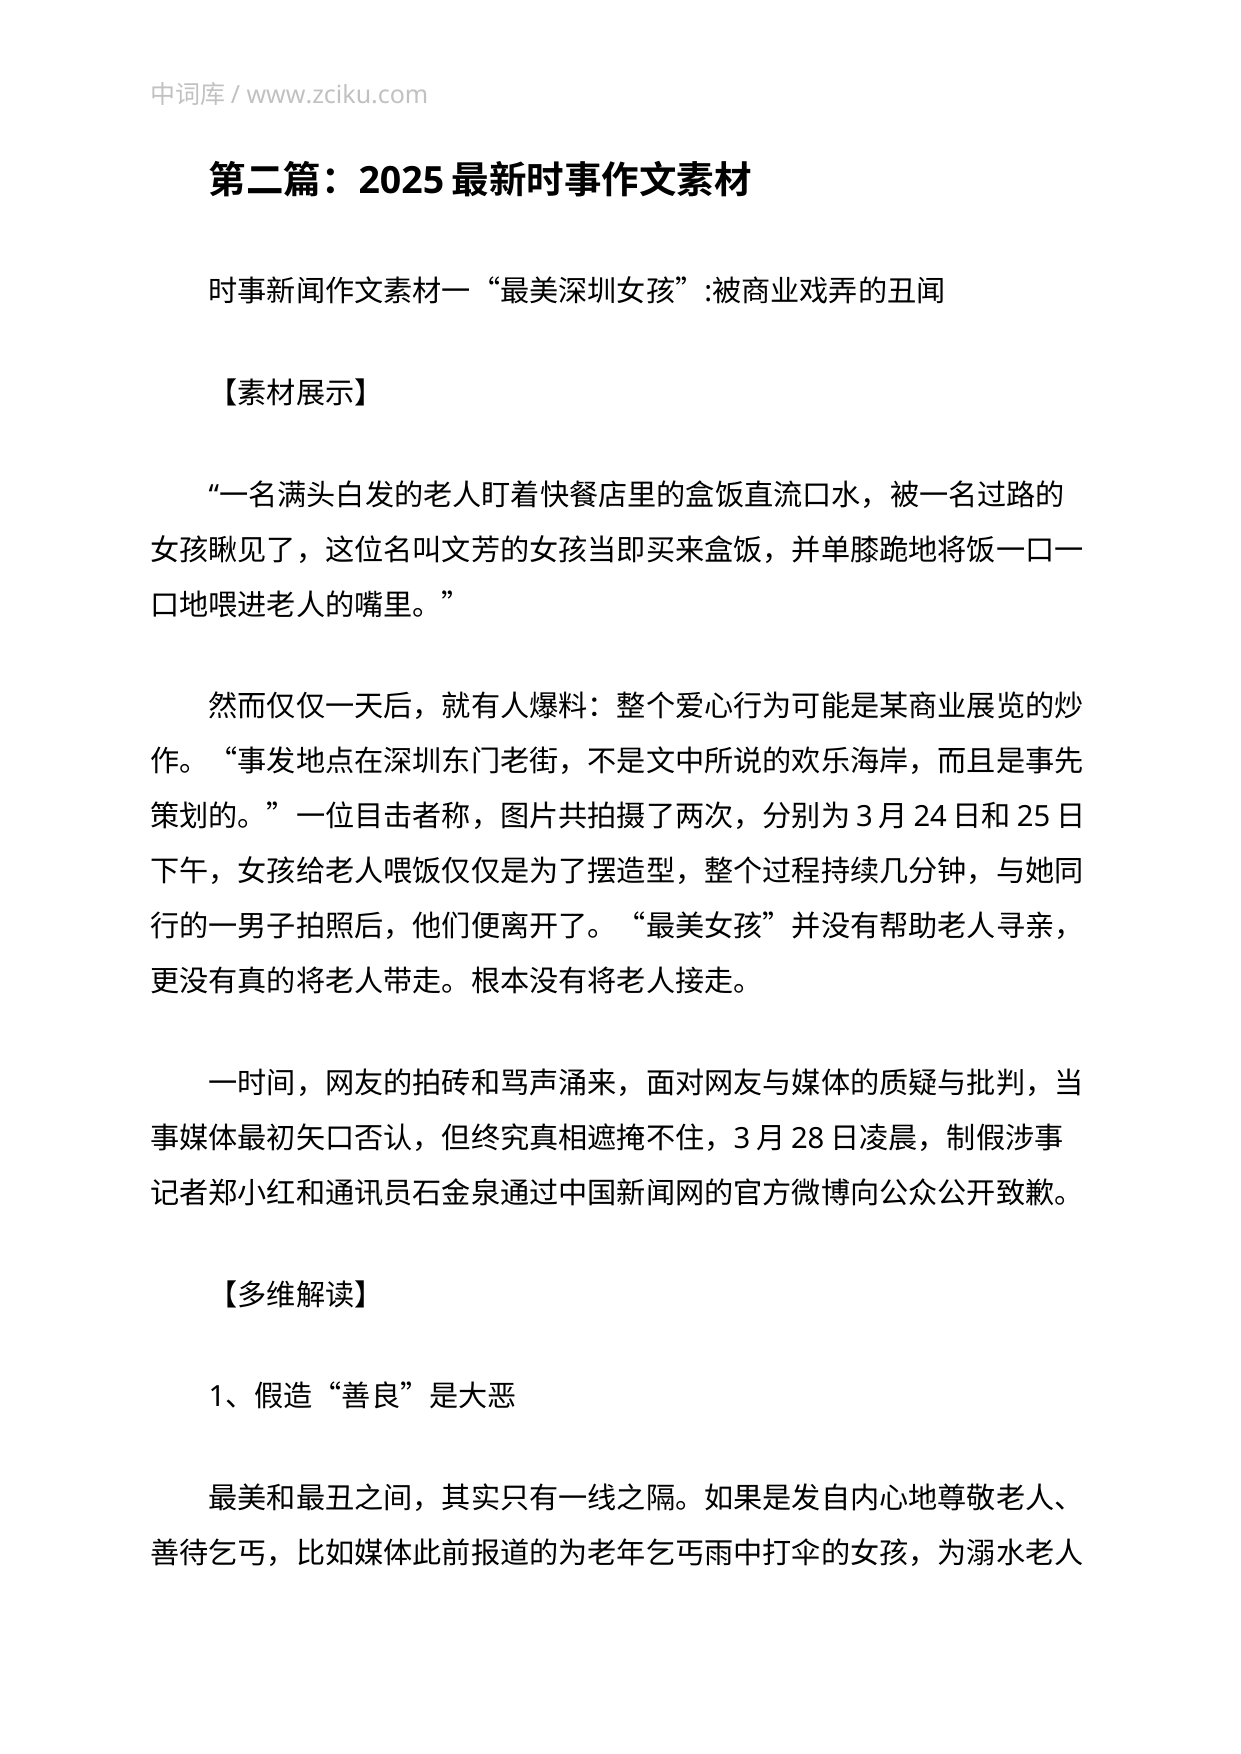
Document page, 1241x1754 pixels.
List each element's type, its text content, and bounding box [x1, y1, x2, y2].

text “一名满头白发的老人盯着快餐店里的盒饭直流口水，被一名过路的女孩瞅见了，这位名叫文芳的女孩当即买来盒饭，并单膝跪地将饭一口一口地喂进老人的嘴里。” [150, 471, 1090, 623]
text 【多维解读】 [150, 1271, 1090, 1313]
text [150, 1475, 1090, 1572]
text 【素材展示】 [150, 369, 1090, 412]
text 然而仅仅一天后，就有人爆料：整个爱心行为可能是某商业展览的炒作。“事发地点在深圳东门老街，不是文中所说的欢乐海岸，而且是事先策划的。”一位目击者称，图片共拍摄了两次，分别为3月24日和25日下午，女孩给老人喂饭仅仅是为了摆造型，整个过程持续几分钟，与她同行的一男子拍照后，他们便离开了。“最美女孩”并没有帮助老人寻亲，更没有真的将老人带走。根本没有将老人接走。 [150, 683, 1090, 1000]
text 一时间，网友的拍砖和骂声涌来，面对网友与媒体的质疑与批判，当事媒体最初矢口否认，但终究真相遮掩不住，3月28日凌晨，制假涉事记者郑小红和通讯员石金泉通过中国新闻网的官方微博向公众公开致歉。 [150, 1059, 1090, 1212]
text 时事新闻作文素材一“最美深圳女孩”:被商业戏弄的丑闻 [150, 268, 1090, 310]
text 第二篇：2025最新时事作文素材 [150, 150, 1090, 204]
text 1、假造“善良”是大恶 [150, 1373, 1090, 1415]
